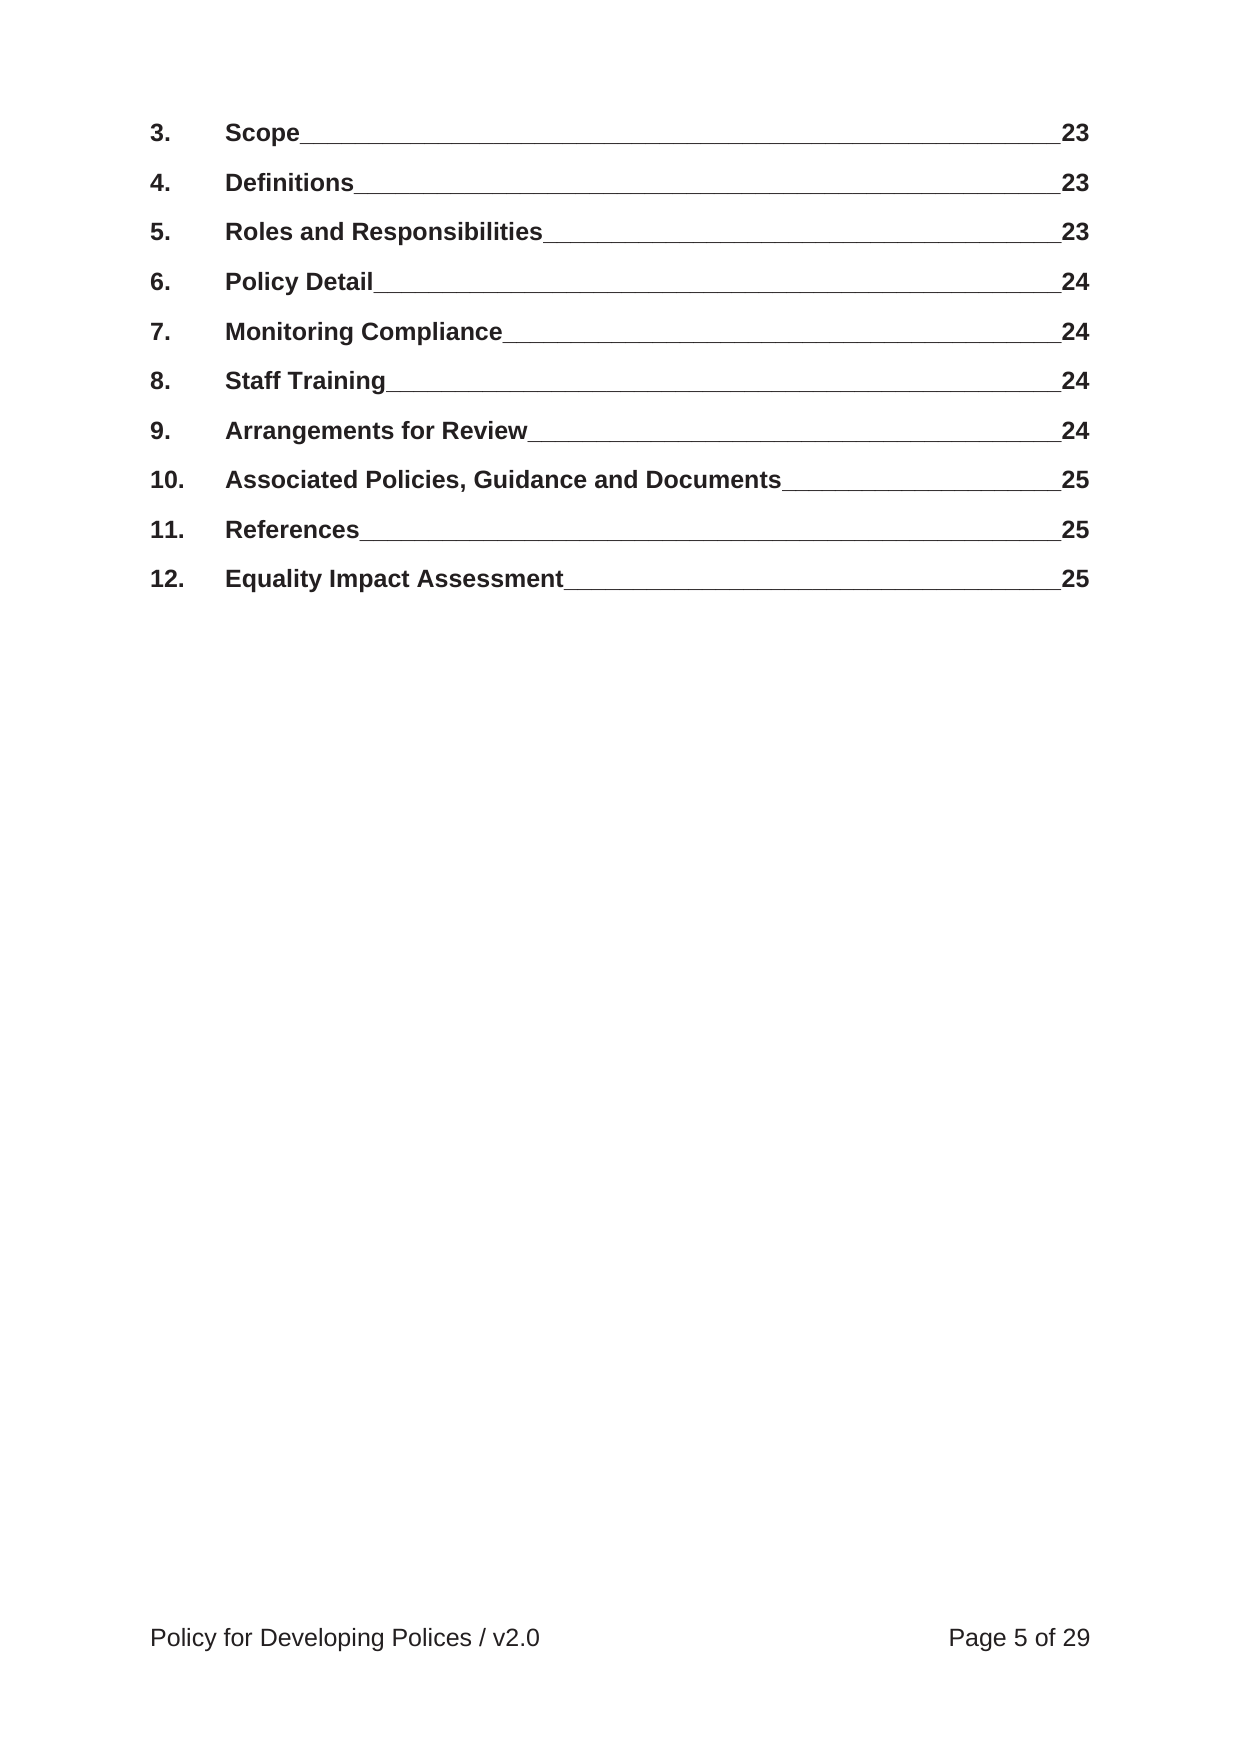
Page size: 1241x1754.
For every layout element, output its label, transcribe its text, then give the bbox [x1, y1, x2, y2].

text 4. Definitions 23 [150, 168, 1090, 196]
text 3. Scope 23 [150, 118, 1090, 147]
text 12. Equality Impact Assessment 25 [150, 564, 1090, 593]
text 9. Arrangements for Review 24 [150, 416, 1090, 444]
text 11. References 25 [150, 515, 1090, 543]
text 10. Associated Policies, Guidance and Documents 25 [150, 465, 1090, 494]
text 7. Monitoring Compliance 24 [150, 316, 1090, 345]
text 5. Roles and Responsibilities 23 [150, 217, 1090, 246]
text 8. Staff Training 24 [150, 366, 1090, 395]
text 6. Policy Detail 24 [150, 267, 1090, 296]
